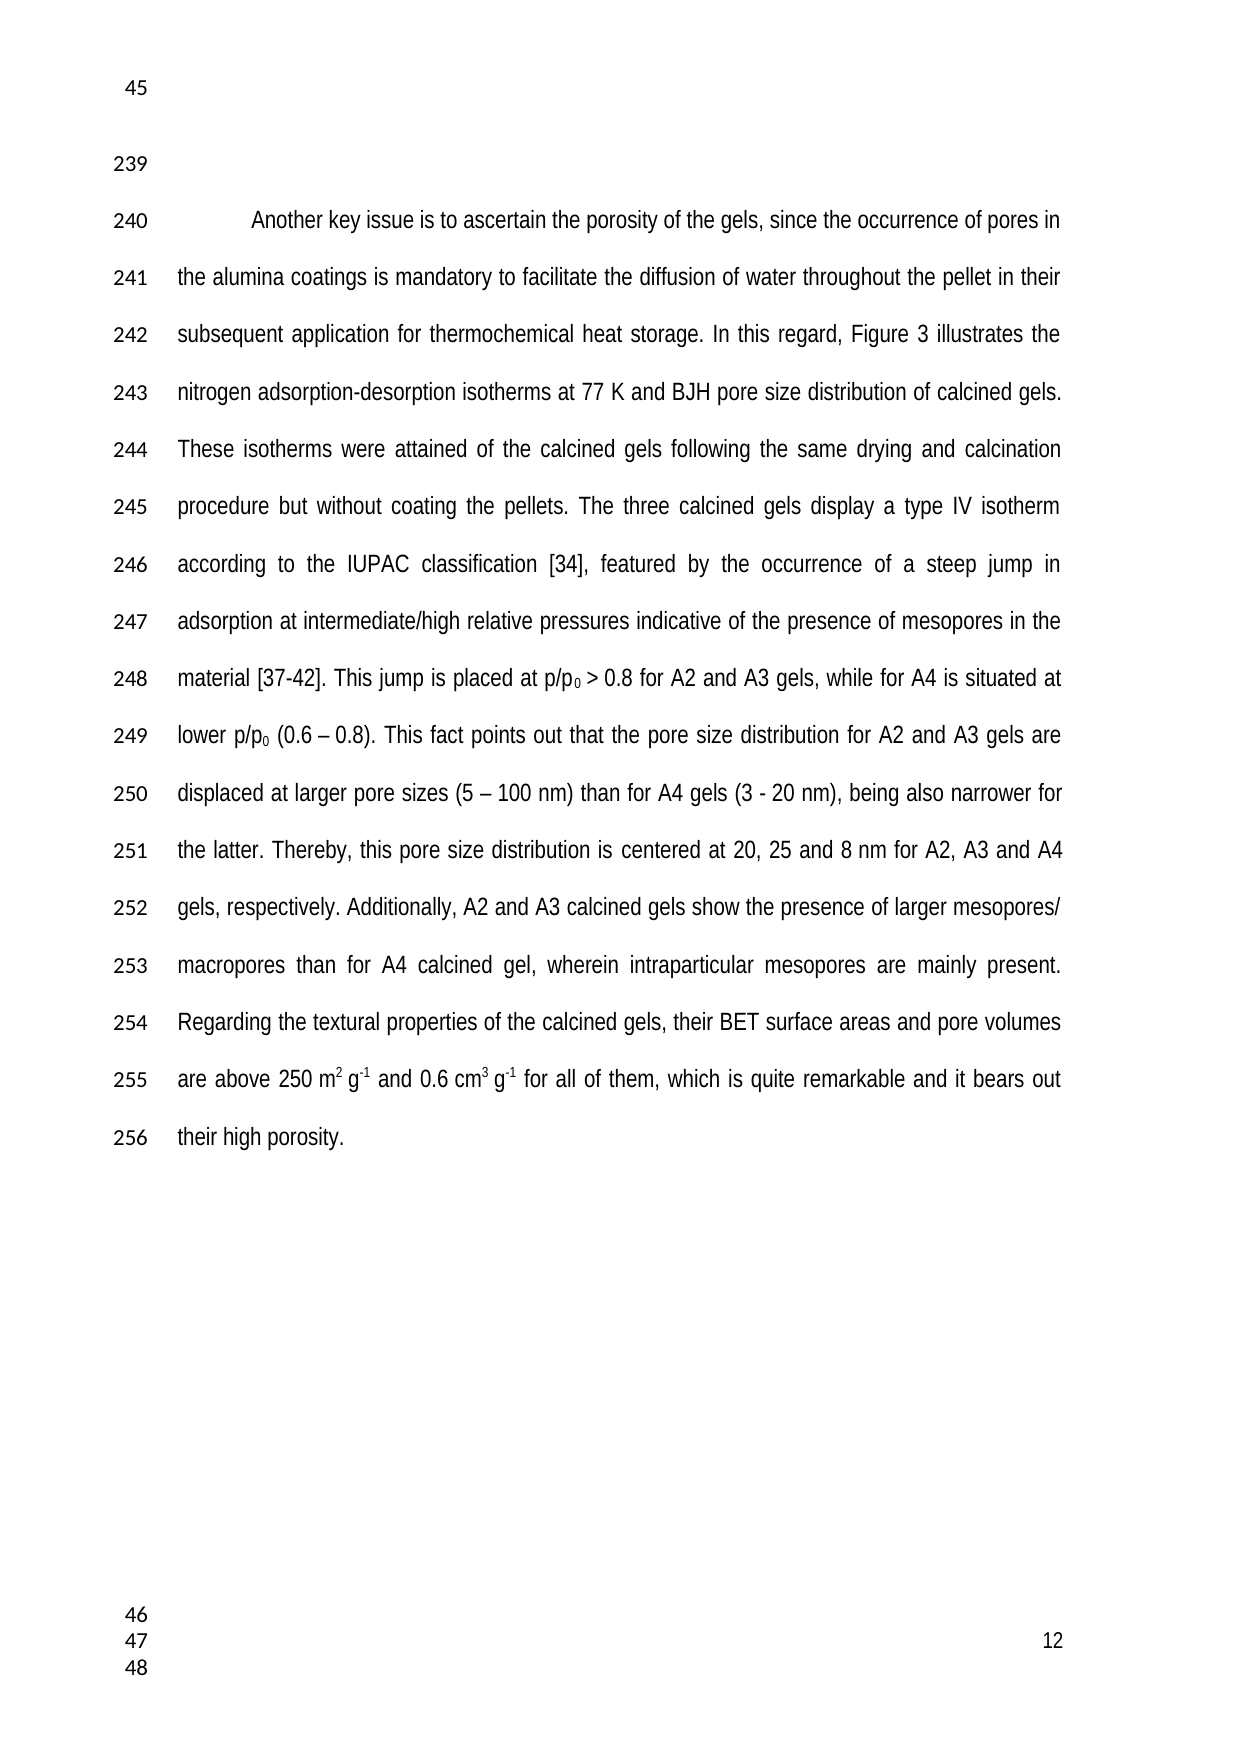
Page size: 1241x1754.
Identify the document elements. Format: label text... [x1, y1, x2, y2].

text Another key issue is to ascertain the porosity of the gels, since the occurrence of pores in the alumina coatings is mandatory to facilitate the diffusion of water throughout the pellet in their subsequent application for thermochemical heat storage. In this regard, Figure 3 illustrates the nitrogen adsorption-desorption isotherms at 77 K and BJH pore size distribution of calcined gels. These isotherms were attained of the calcined gels following the same drying and calcination procedure but without coating the pellets. The three calcined gels display a type IV isotherm according to the IUPAC classification [34], featured by the occurrence of a steep jump in adsorption at intermediate/high relative pressures indicative of the presence of mesopores in the material [37-42]. This jump is placed at p/p0 > 0.8 for A2 and A3 gels, while for A4 is situated at lower p/p0 (0.6 – 0.8). This fact points out that the pore size distribution for A2 and A3 gels are displaced at larger pore sizes (5 – 100 nm) than for A4 gels (3 - 20 nm), being also narrower for the latter. Thereby, this pore size distribution is centered at 20, 25 and 8 nm for A2, A3 and A4 gels, respectively. Additionally, A2 and A3 calcined gels show the presence of larger mesopores/ macropores than for A4 calcined gel, wherein intraparticular mesopores are mainly present. Regarding the textural properties of the calcined gels, their BET surface areas and pore volumes are above 250 m2 g-1 and 0.6 cm3 g-1 for all of them, which is quite remarkable and it bears out their high porosity. [177, 205, 1063, 1150]
